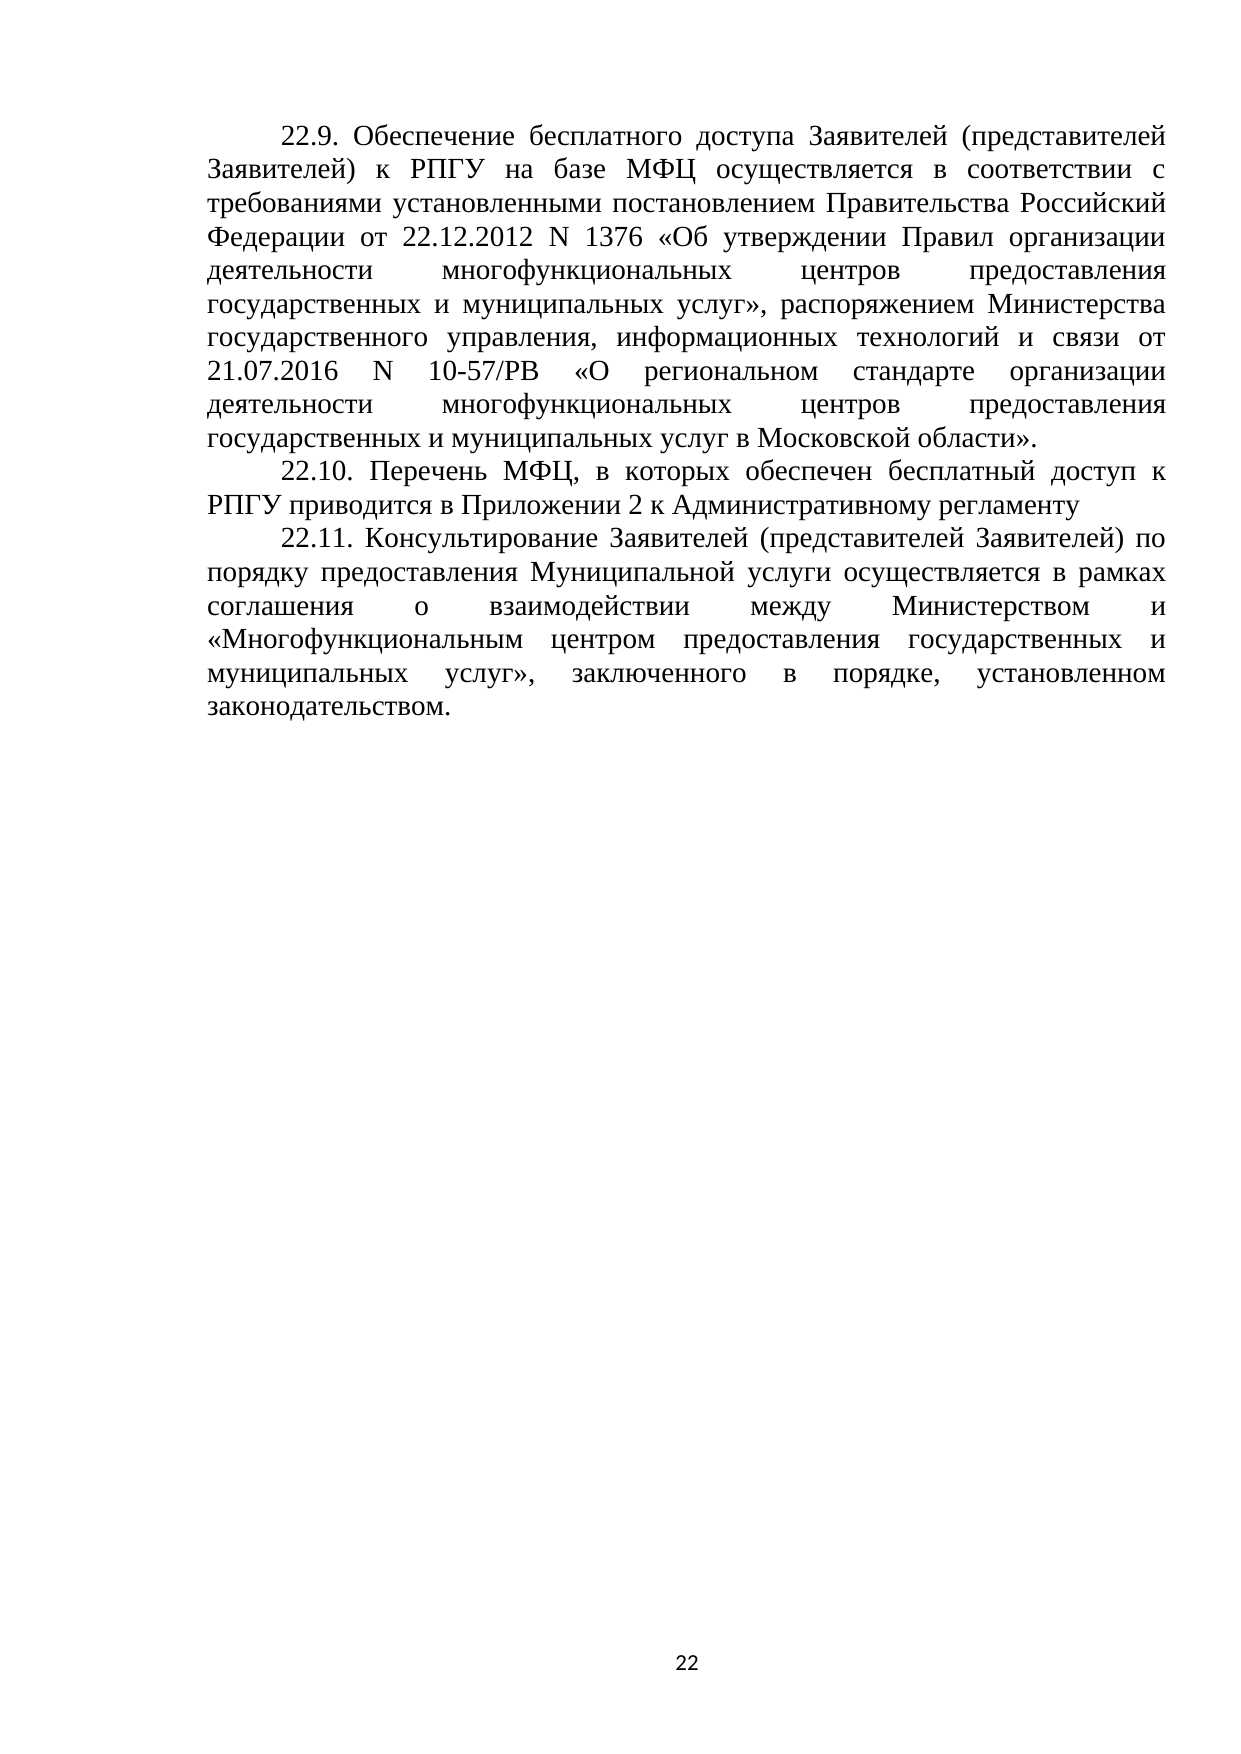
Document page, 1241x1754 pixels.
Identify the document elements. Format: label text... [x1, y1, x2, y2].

text 22.11. Консультирование Заявителей (представителей Заявителей) по порядку предоставления Муниципальной услуги осуществляется в рамках соглашения о взаимодействии между Министерством и «Многофункциональным центром предоставления государственных и муниципальных услуг», заключенного в порядке, установленном законодательством. [207, 521, 1167, 722]
text 22.10. Перечень МФЦ, в которых обеспечен бесплатный доступ к РПГУ приводится в Приложении 2 к Административному регламенту [207, 453, 1167, 521]
text 22.9. Обеспечение бесплатного доступа Заявителей (представителей Заявителей) к РПГУ на базе МФЦ осуществляется в соответствии с требованиями установленными постановлением Правительства Российский Федерации от 22.12.2012 N 1376 «Об утверждении Правил организации деятельности многофункциональных центров предоставления государственных и муниципальных услуг», распоряжением Министерства государственного управления, информационных технологий и связи от 21.07.2016 N 10-57/РВ «О региональном стандарте организации деятельности многофункциональных центров предоставления государственных и муниципальных услуг в Московской области». [207, 118, 1167, 453]
